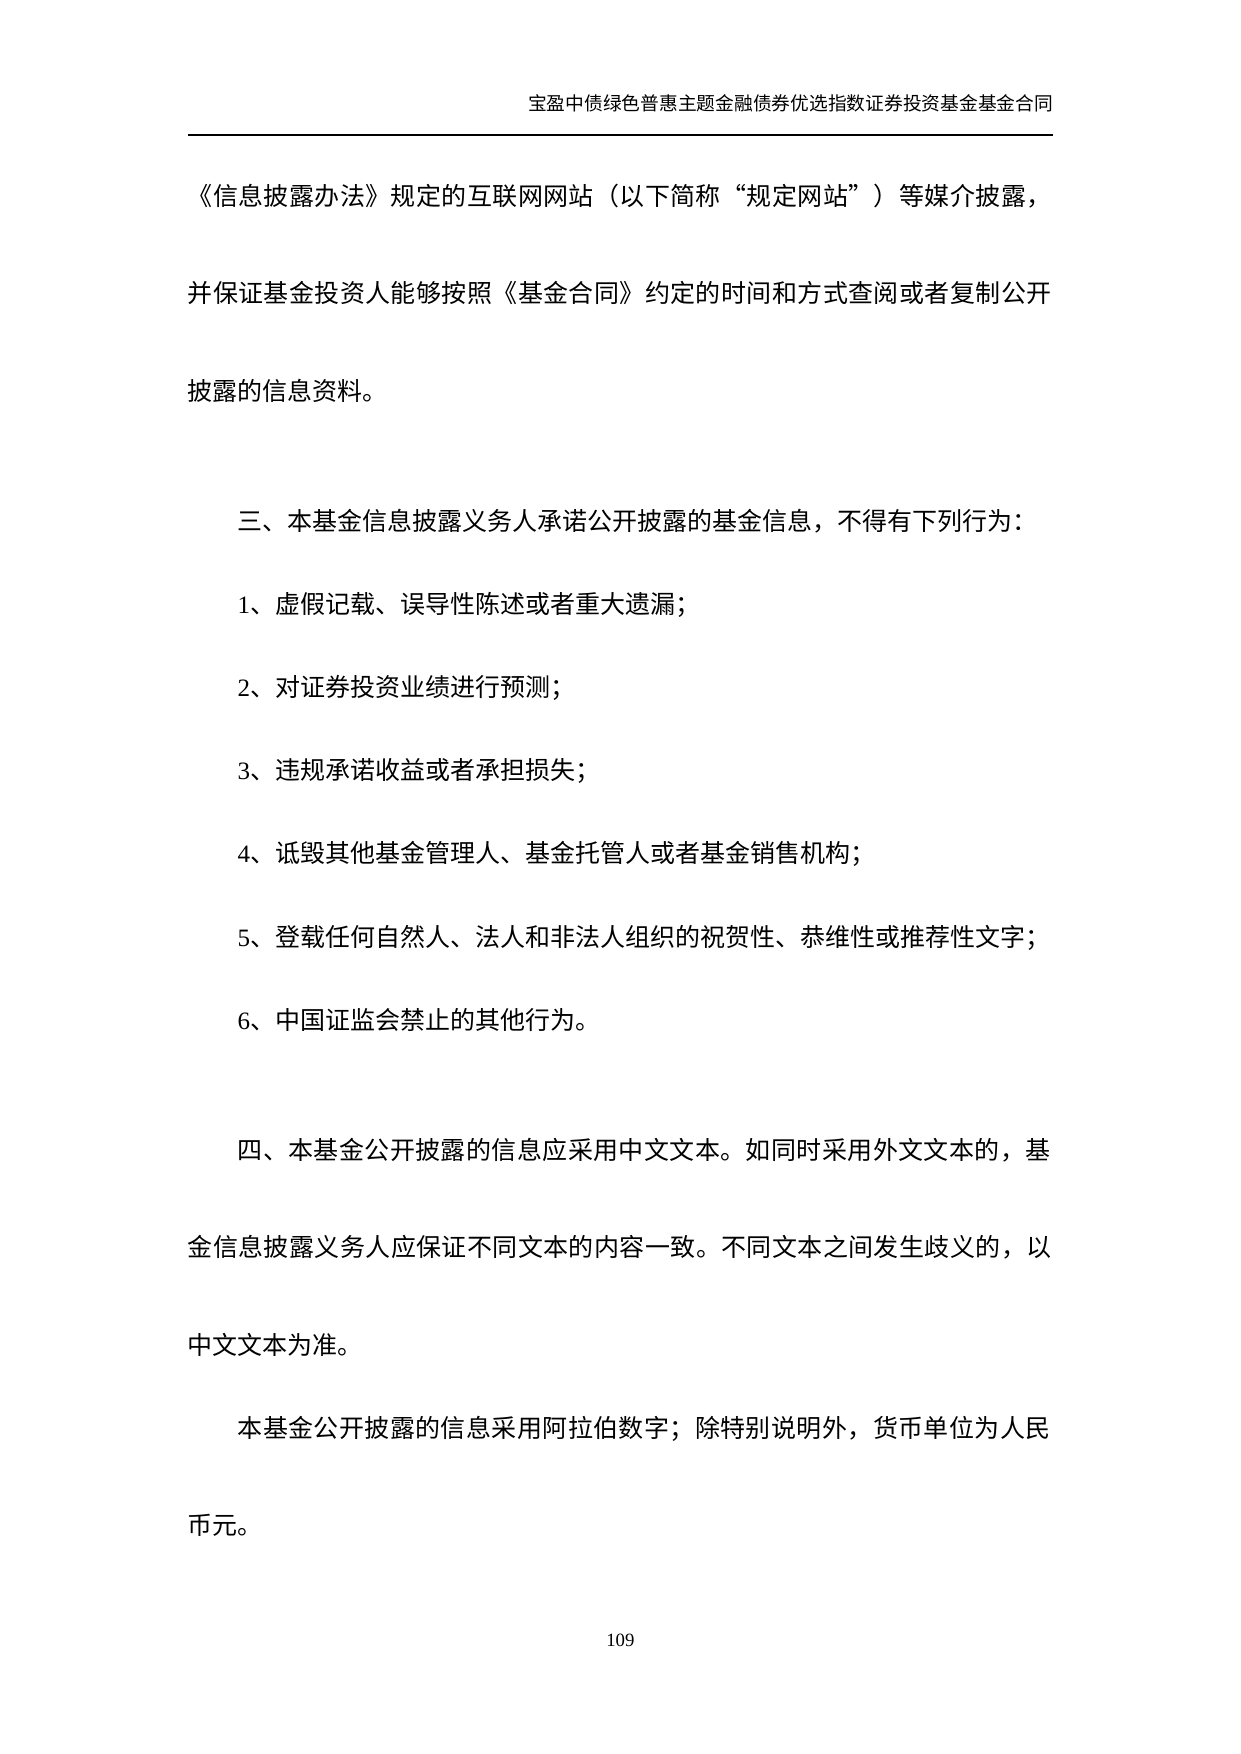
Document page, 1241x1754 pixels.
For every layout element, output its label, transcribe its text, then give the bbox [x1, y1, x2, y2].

text 2、对证券投资业绩进行预测； [187, 653, 1053, 718]
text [187, 162, 1053, 422]
text 3、违规承诺收益或者承担损失； [187, 736, 1053, 801]
text 1、虚假记载、误导性陈述或者重大遗漏； [187, 570, 1053, 635]
text 三、本基金信息披露义务人承诺公开披露的基金信息，不得有下列行为： [187, 487, 1053, 552]
text 6、中国证监会禁止的其他行为。 [187, 986, 1053, 1051]
text 4、诋毁其他基金管理人、基金托管人或者基金销售机构； [187, 819, 1053, 884]
text 本基金公开披露的信息采用阿拉伯数字；除特别说明外，货币单位为人民币元。 [187, 1394, 1053, 1556]
text 5、登载任何自然人、法人和非法人组织的祝贺性、恭维性或推荐性文字； [187, 903, 1053, 968]
text 四、本基金公开披露的信息应采用中文文本。如同时采用外文文本的，基金信息披露义务人应保证不同文本的内容一致。不同文本之间发生歧义的，以中文文本为准。 [187, 1116, 1053, 1376]
